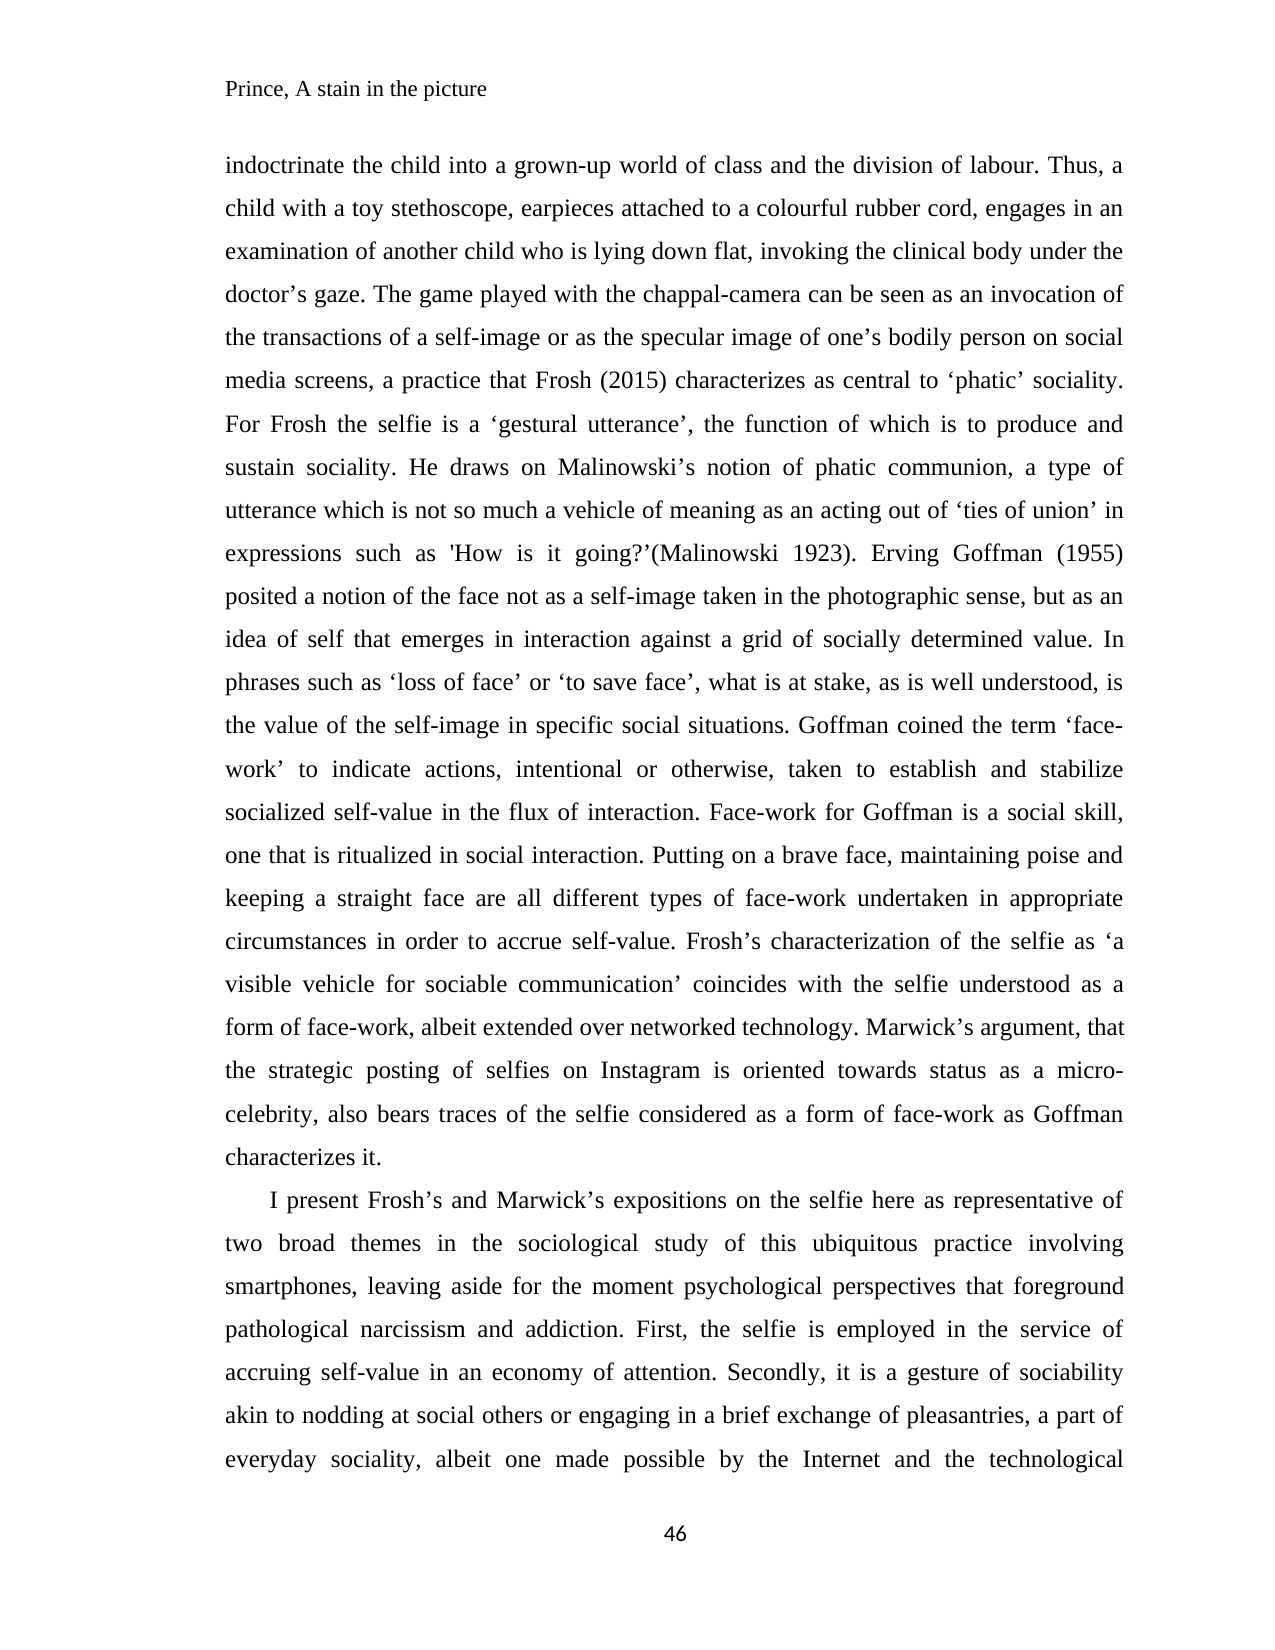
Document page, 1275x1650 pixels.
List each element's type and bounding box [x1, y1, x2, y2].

text [225, 1185, 1125, 1472]
text [225, 150, 1125, 1171]
